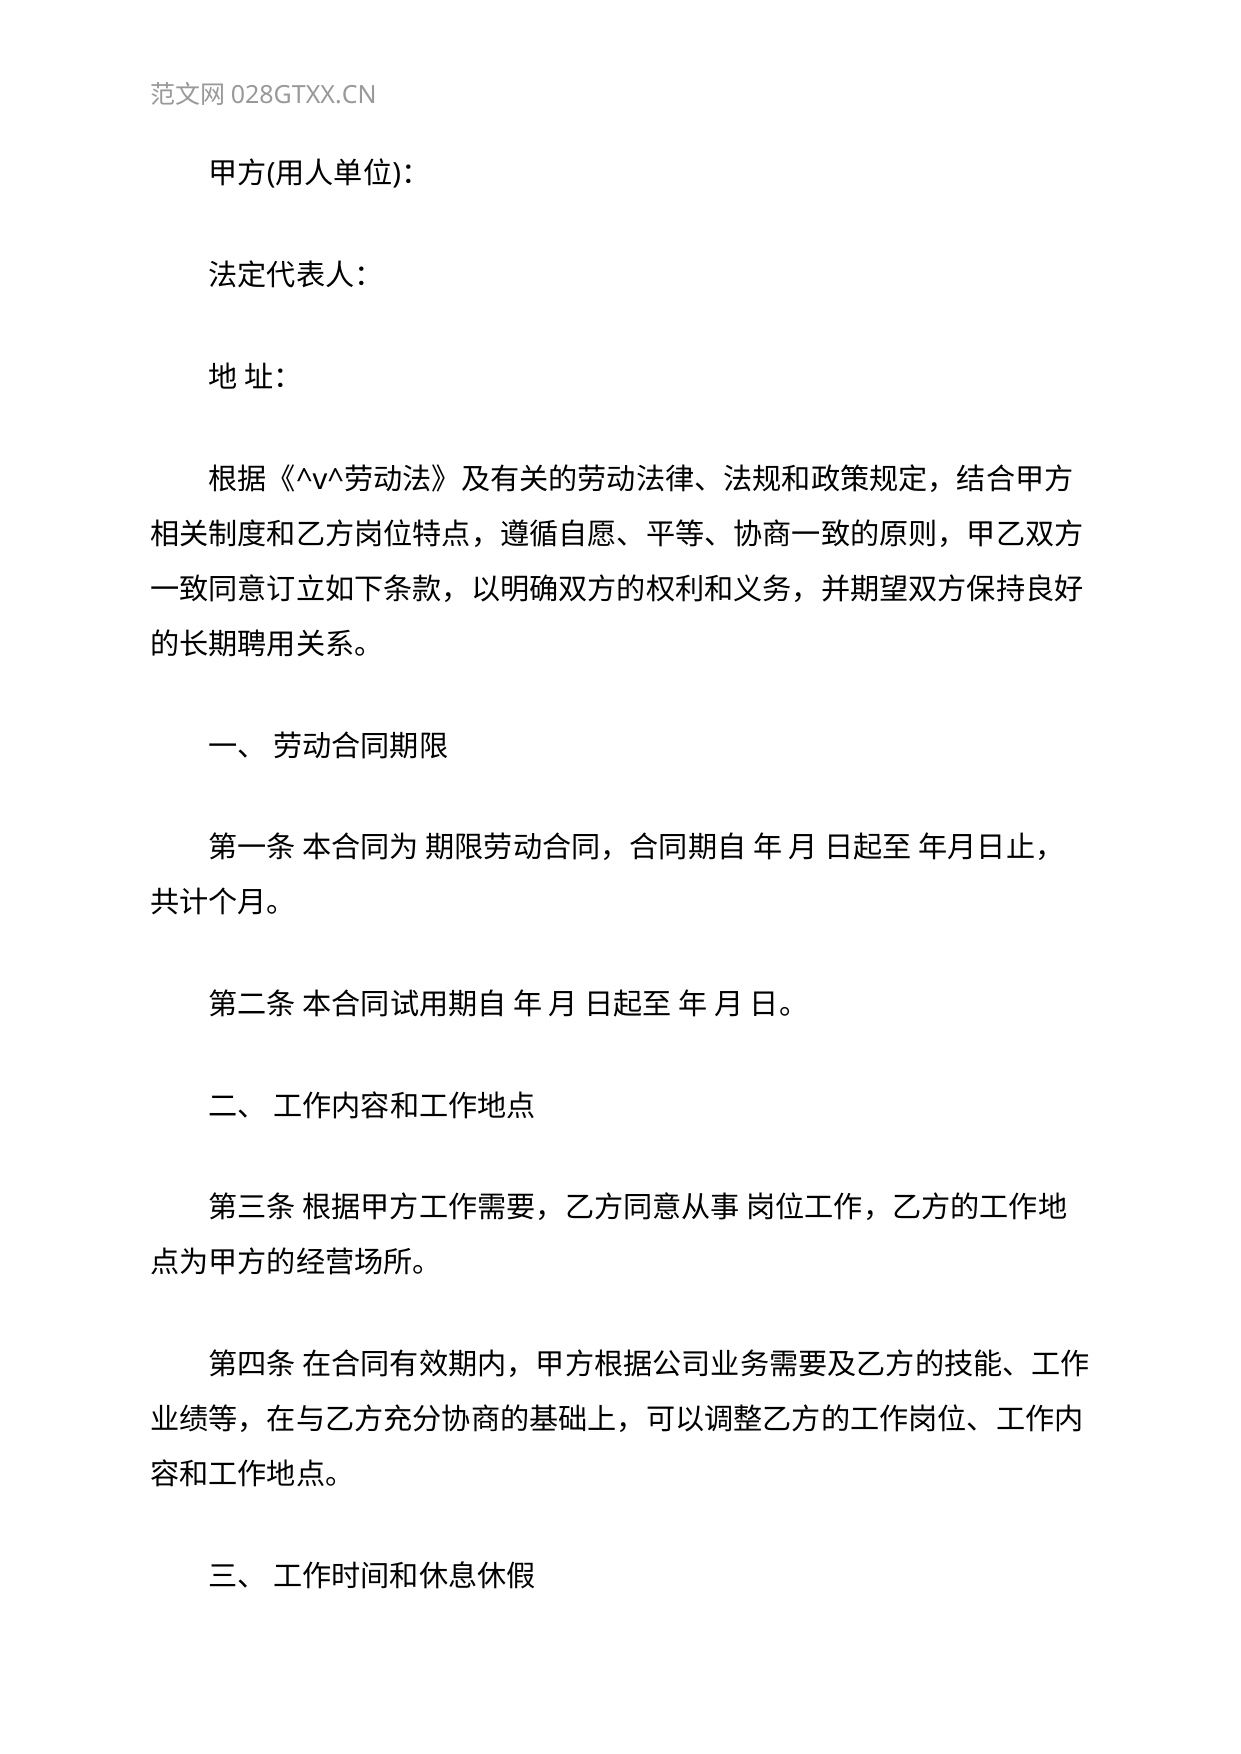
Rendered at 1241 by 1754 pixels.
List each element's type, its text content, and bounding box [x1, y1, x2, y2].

text 甲方(用人单位)： [150, 150, 1090, 192]
text 根据《^v^劳动法》及有关的劳动法律、法规和政策规定，结合甲方相关制度和乙方岗位特点，遵循自愿、平等、协商一致的原则，甲乙双方一致同意订立如下条款，以明确双方的权利和义务，并期望双方保持良好的长期聘用关系。 [150, 456, 1090, 663]
text 法定代表人： [150, 252, 1090, 294]
text 三、 工作时间和休息休假 [150, 1552, 1090, 1594]
text 第三条 根据甲方工作需要，乙方同意从事 岗位工作，乙方的工作地点为甲方的经营场所。 [150, 1184, 1090, 1281]
text 第四条 在合同有效期内，甲方根据公司业务需要及乙方的技能、工作业绩等，在与乙方充分协商的基础上，可以调整乙方的工作岗位、工作内容和工作地点。 [150, 1341, 1090, 1493]
text 一、 劳动合同期限 [150, 722, 1090, 764]
text 第一条 本合同为 期限劳动合同，合同期自 年 月 日起至 年月日止，共计个月。 [150, 824, 1090, 921]
text 第二条 本合同试用期自 年 月 日起至 年 月 日。 [150, 981, 1090, 1023]
text 二、 工作内容和工作地点 [150, 1082, 1090, 1124]
text 地 址： [150, 354, 1090, 396]
